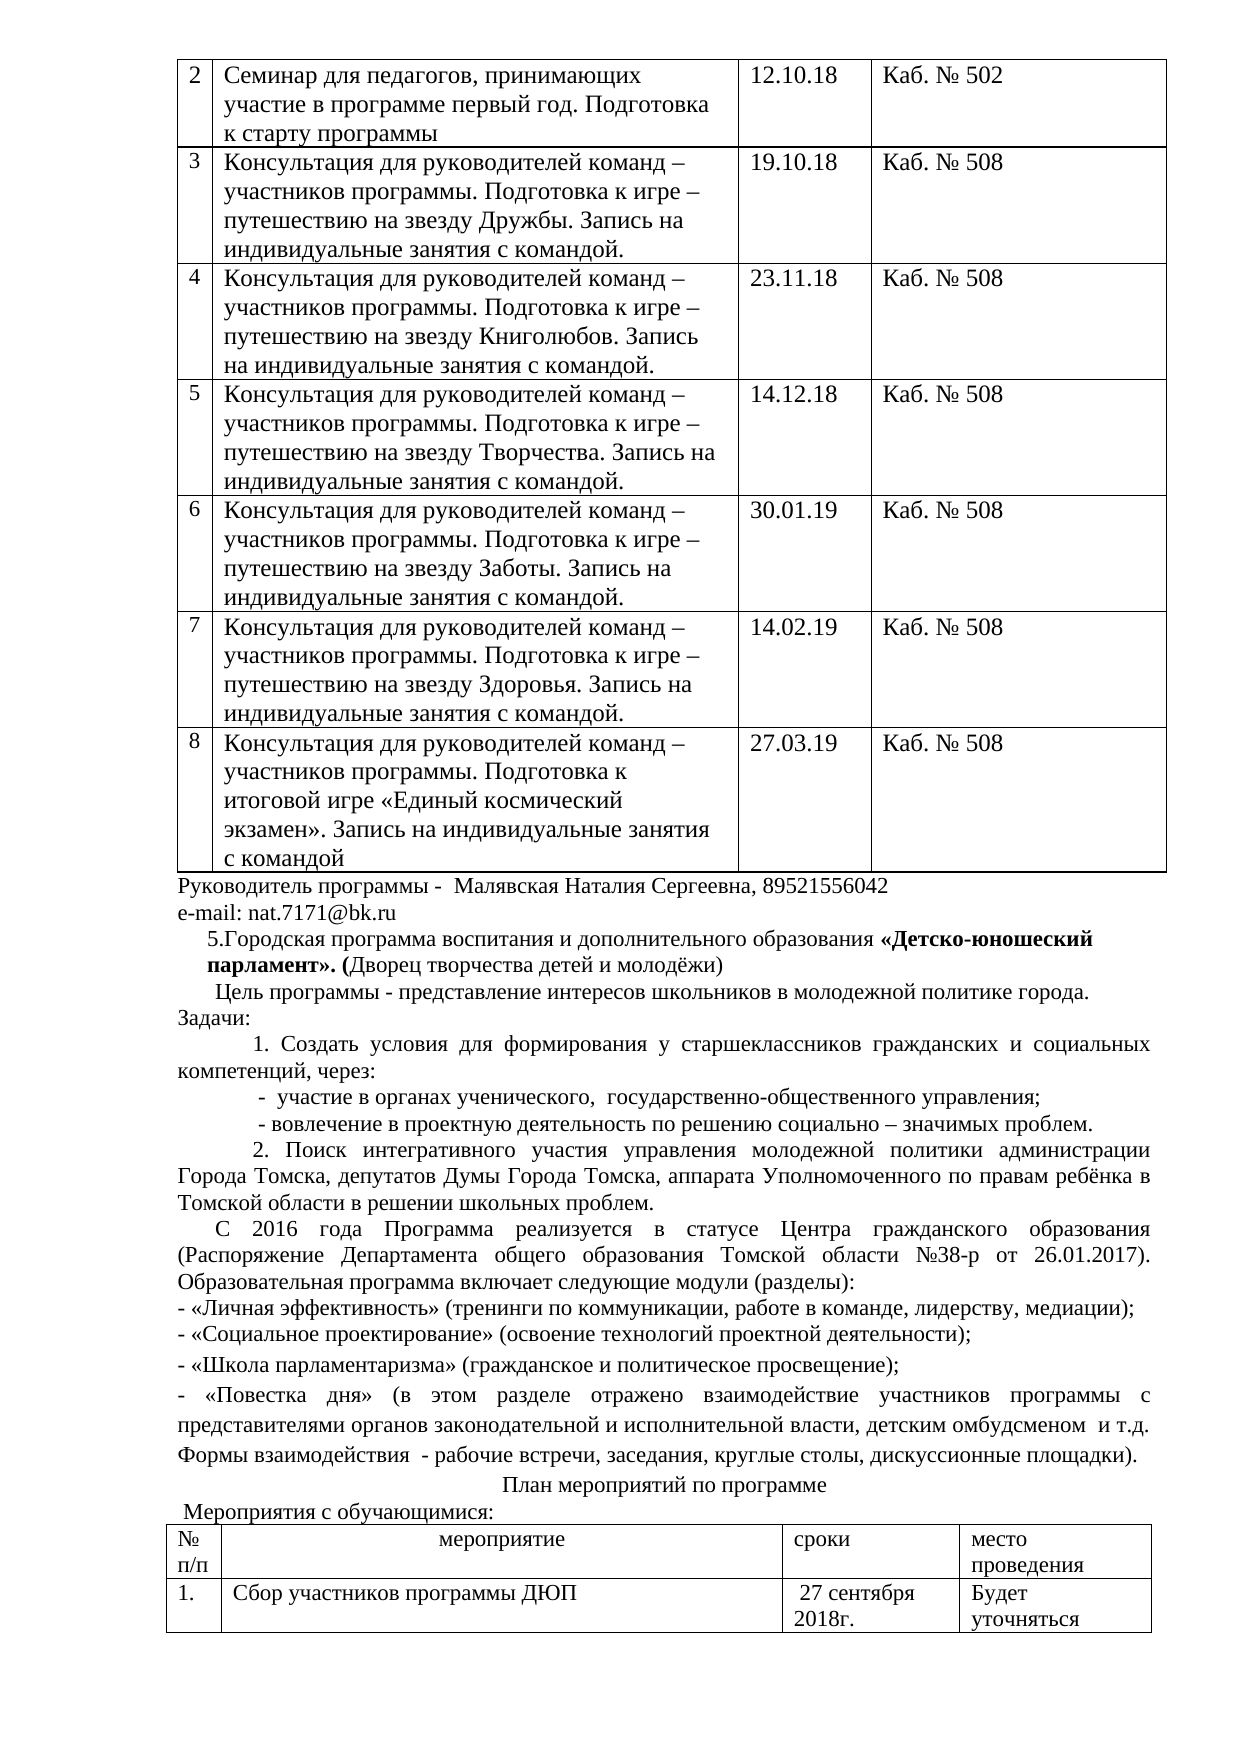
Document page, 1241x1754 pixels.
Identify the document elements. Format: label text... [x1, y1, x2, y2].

table_cell 30.01.19 [739, 496, 871, 611]
text - «Повестка дня» (в этом разделе отражено взаимодействие участников программы с представителями органов законодательной и исполнительной власти, детским омбудсменом и т.д. Формы взаимодействия - рабочие встречи, заседания, круглые столы, дискуссионные площадки). [177, 1381, 1152, 1468]
table_cell Консультация для руководителей команд – участников программы. Подготовка к игре – путешествию на звезду Книголюбов. Запись на индивидуальные занятия с командой. [213, 264, 738, 378]
table_cell 14.12.18 [739, 380, 871, 494]
table_cell Каб. № 508 [872, 496, 1166, 611]
table_cell Каб. № 508 [872, 380, 1166, 494]
table_cell 2 [178, 60, 212, 146]
text - «Социальное проектирование» (освоение технологий проектной деятельности); [177, 1320, 1152, 1347]
list 2. Поиск интегративного участия управления молодежной политики администрации Города Томска, депутатов Думы Города Томска, аппарата Уполномоченного по правам ребёнка в Томской области в решении школьных проблем. [177, 1136, 1152, 1215]
table_cell 23.11.18 [739, 264, 871, 378]
table_cell 19.10.18 [739, 148, 871, 262]
table_cell 7 [178, 612, 212, 727]
table_cell 14.02.19 [739, 612, 871, 727]
table_cell 3 [178, 148, 212, 262]
table_cell 12.10.18 [739, 60, 871, 146]
table_cell Консультация для руководителей команд – участников программы. Подготовка к игре – путешествию на звезду Дружбы. Запись на индивидуальные занятия с командой. [213, 148, 738, 262]
table_cell 5 [178, 380, 212, 494]
table_cell Каб. № 508 [872, 612, 1166, 727]
table_cell Консультация для руководителей команд – участников программы. Подготовка к игре – путешествию на звезду Заботы. Запись на индивидуальные занятия с командой. [213, 496, 738, 611]
table_cell Консультация для руководителей команд – участников программы. Подготовка к игре – путешествию на звезду Здоровья. Запись на индивидуальные занятия с командой. [213, 612, 738, 727]
text - «Школа парламентаризма» (гражданское и политическое просвещение); [177, 1351, 1152, 1377]
table_cell Каб. № 508 [872, 264, 1166, 378]
table_cell Консультация для руководителей команд – участников программы. Подготовка к итоговой игре «Единый космический экзамен». Запись на индивидуальные занятия с командой [213, 728, 738, 871]
table_cell Каб. № 502 [872, 60, 1166, 146]
table_cell Каб. № 508 [872, 148, 1166, 262]
text 5.Городская программа воспитания и дополнительного образования «Детско-юношеский парламент». (Дворец творчества детей и молодёжи) [207, 925, 1152, 978]
table_cell 1. [167, 1579, 221, 1632]
list - участие в органах ученического, государственно-общественного управления; [252, 1083, 1152, 1109]
text План мероприятий по программе [177, 1471, 1152, 1498]
table_cell 27 сентября 2018г. [783, 1579, 959, 1632]
text С 2016 года Программа реализуется в статусе Центра гражданского образования (Распоряжение Департамента общего образования Томской области №38-р от 26.01.2017). Образовательная программа включает следующие модули (разделы): [177, 1215, 1152, 1294]
table_cell Семинар для педагогов, принимающих участие в программе первый год. Подготовка к старту программы [213, 60, 738, 146]
table_cell 8 [178, 728, 212, 871]
text Руководитель программы - Малявская Наталия Сергеевна, 89521556042 [177, 873, 1152, 899]
table_header место проведения [960, 1525, 1151, 1578]
table_header № п/п [167, 1525, 221, 1578]
text e-mail: nat.7171@bk.ru [177, 899, 1152, 925]
list 1. Создать условия для формирования у старшеклассников гражданских и социальных компетенций, через: [177, 1031, 1152, 1083]
table_cell Cбор участников программы ДЮП [222, 1579, 782, 1632]
list - вовлечение в проектную деятельность по решению социально – значимых проблем. [252, 1109, 1152, 1136]
table_cell 27.03.19 [739, 728, 871, 871]
table_cell Каб. № 508 [872, 728, 1166, 871]
table_header сроки [783, 1525, 959, 1578]
table_cell 6 [178, 496, 212, 611]
text Задачи: [177, 1004, 1152, 1031]
text Мероприятия с обучающимися: [177, 1498, 1152, 1524]
table_cell Будет уточняться [960, 1579, 1151, 1632]
text - «Личная эффективность» (тренинги по коммуникации, работе в команде, лидерству, медиации); [177, 1294, 1152, 1320]
text Цель программы - представление интересов школьников в молодежной политике города. [177, 978, 1152, 1004]
table_header мероприятие [222, 1525, 782, 1578]
table_cell Консультация для руководителей команд – участников программы. Подготовка к игре – путешествию на звезду Творчества. Запись на индивидуальные занятия с командой. [213, 380, 738, 494]
table_cell 4 [178, 264, 212, 378]
